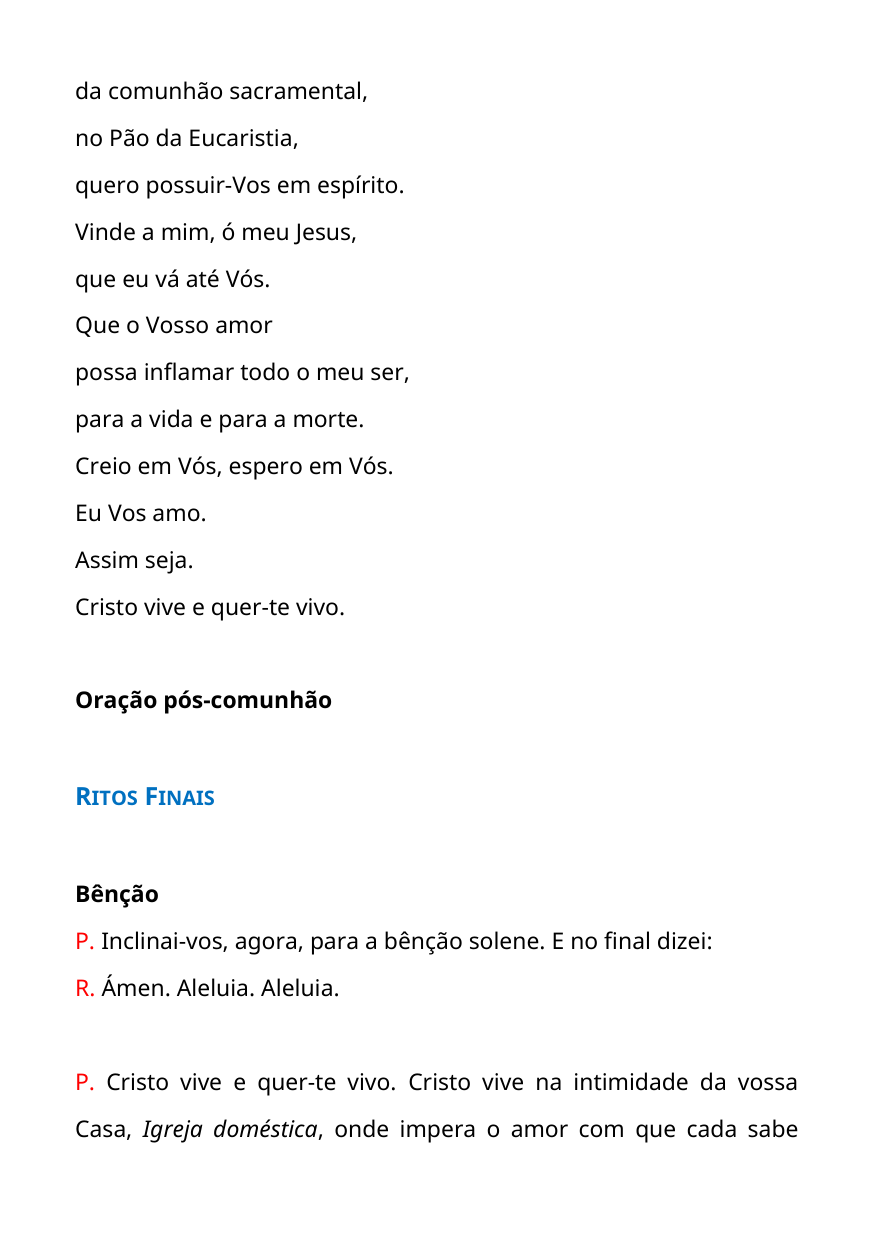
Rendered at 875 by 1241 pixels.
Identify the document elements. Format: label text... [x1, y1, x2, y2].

text Assim seja. [75, 544, 799, 575]
text R. Ámen. Aleluia. Aleluia. [75, 972, 799, 1003]
text Vinde a mim, ó meu Jesus, [75, 216, 799, 247]
text P. Inclinai-vos, agora, para a bênção solene. E no final dizei: [75, 925, 799, 957]
text Bênção [75, 878, 799, 910]
text Cristo vive e quer-te vivo. [75, 591, 799, 622]
text Oração pós-comunhão [75, 684, 799, 716]
text que eu vá até Vós. [75, 262, 799, 294]
text Ritos Finais [75, 778, 799, 812]
text no Pão da Eucaristia, [75, 122, 799, 153]
text quero possuir-Vos em espírito. [75, 169, 799, 200]
text da comunhão sacramental, [75, 75, 799, 106]
text Que o Vosso amor [75, 309, 799, 341]
text Creio em Vós, espero em Vós. [75, 450, 799, 481]
text para a vida e para a morte. [75, 403, 799, 434]
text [75, 1066, 799, 1144]
text possa inflamar todo o meu ser, [75, 356, 799, 387]
text Eu Vos amo. [75, 497, 799, 528]
